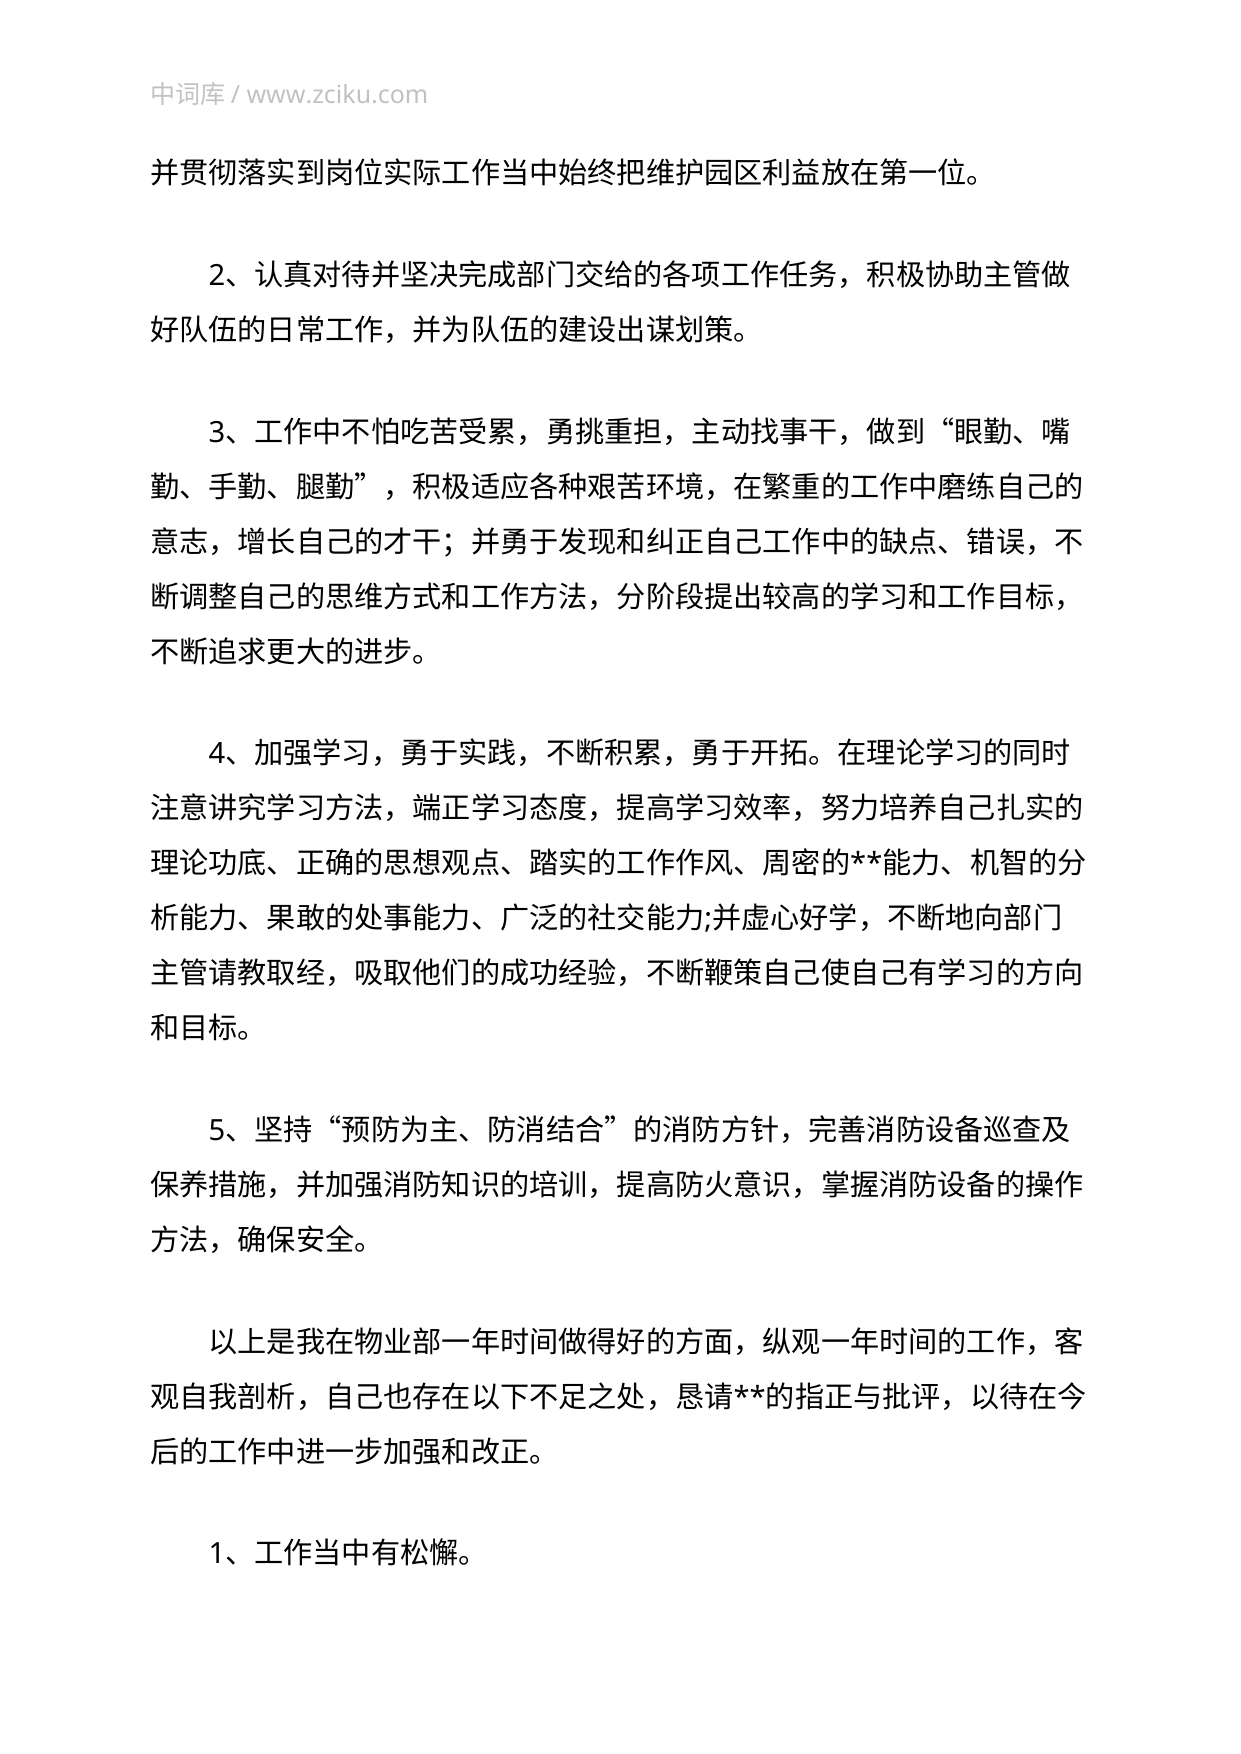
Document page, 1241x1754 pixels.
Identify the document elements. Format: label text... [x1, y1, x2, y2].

text 1、工作当中有松懈。 [150, 1530, 1090, 1572]
text 以上是我在物业部一年时间做得好的方面，纵观一年时间的工作，客观自我剖析，自己也存在以下不足之处，恳请**的指正与批评，以待在今后的工作中进一步加强和改正。 [150, 1318, 1090, 1470]
text 3、工作中不怕吃苦受累，勇挑重担，主动找事干，做到“眼勤、嘴勤、手勤、腿勤”，积极适应各种艰苦环境，在繁重的工作中磨练自己的意志，增长自己的才干；并勇于发现和纠正自己工作中的缺点、错误，不断调整自己的思维方式和工作方法，分阶段提出较高的学习和工作目标，不断追求更大的进步。 [150, 408, 1090, 671]
text 4、加强学习，勇于实践，不断积累，勇于开拓。在理论学习的同时注意讲究学习方法，端正学习态度，提高学习效率，努力培养自己扎实的理论功底、正确的思想观点、踏实的工作作风、周密的**能力、机智的分析能力、果敢的处事能力、广泛的社交能力;并虚心好学，不断地向部门主管请教取经，吸取他们的成功经验，不断鞭策自己使自己有学习的方向和目标。 [150, 730, 1090, 1047]
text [150, 150, 1090, 192]
text 2、认真对待并坚决完成部门交给的各项工作任务，积极协助主管做好队伍的日常工作，并为队伍的建设出谋划策。 [150, 252, 1090, 349]
text 5、坚持“预防为主、防消结合”的消防方针，完善消防设备巡查及保养措施，并加强消防知识的培训，提高防火意识，掌握消防设备的操作方法，确保安全。 [150, 1107, 1090, 1259]
